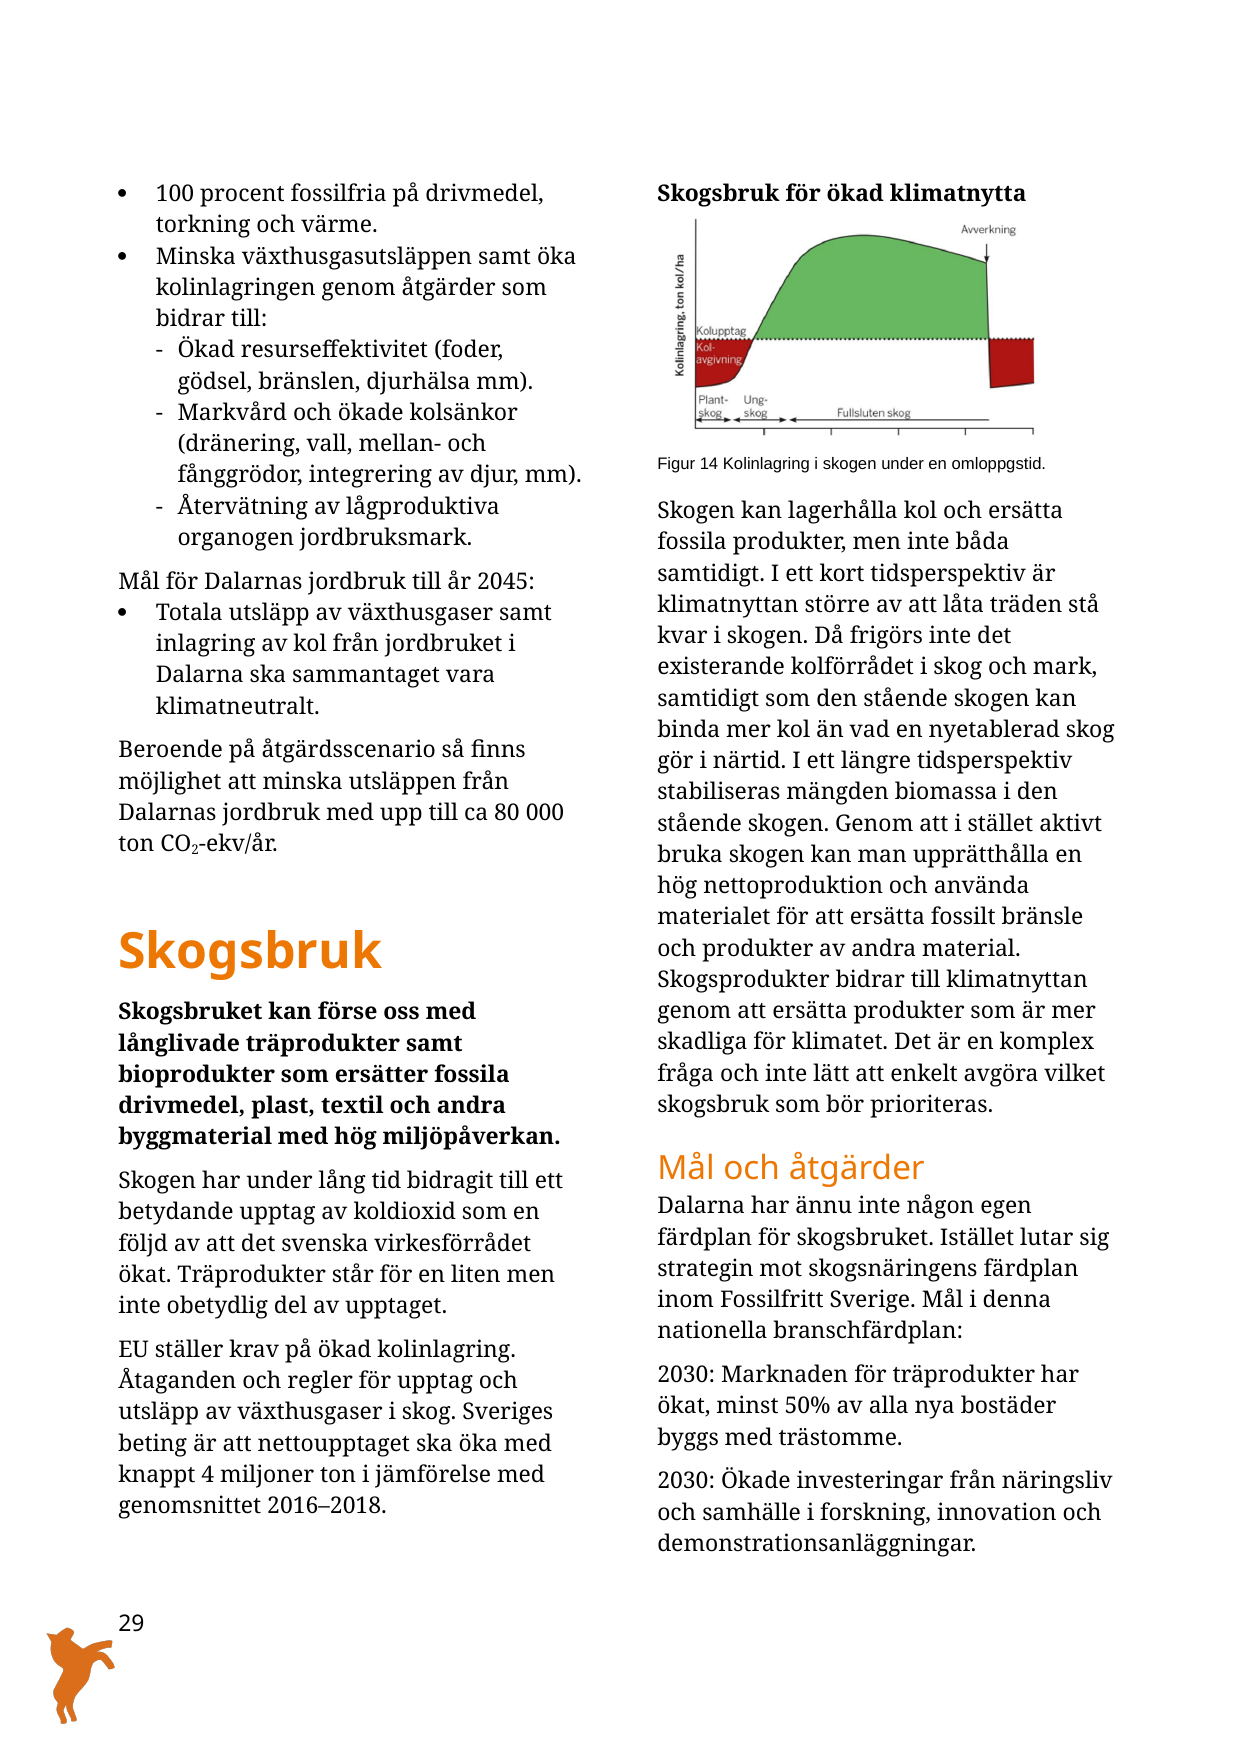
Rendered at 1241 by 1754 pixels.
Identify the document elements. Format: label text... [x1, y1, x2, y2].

list Ökad resurseffektivitet (foder, gödsel, bränslen, djurhälsa mm). [156, 333, 583, 396]
list 100 procent fossilfria på drivmedel, torkning och värme. [118, 177, 583, 240]
list Markvård och ökade kolsänkor (dränering, vall, mellan- och fånggrödor, integrering av djur, mm). [156, 396, 583, 490]
text Mål för Dalarnas jordbruk till år 2045: [118, 565, 583, 596]
text 2030: Marknaden för träprodukter har ökat, minst 50% av alla nya bostäder byggs med trästomme. [657, 1358, 1122, 1452]
text Skogen kan lagerhålla kol och ersätta fossila produkter, men inte båda samtidigt. I ett kort tidsperspektiv är klimatnyttan större av att låta träden stå kvar i skogen. Då frigörs inte det existerande kolförrådet i skog och mark, samtidigt som den stående skogen kan binda mer kol än vad en nyetablerad skog gör i närtid. I ett längre tidsperspektiv stabiliseras mängden biomassa i den stående skogen. Genom att i stället aktivt bruka skogen kan man upprätthålla en hög nettoproduktion och använda materialet för att ersätta fossilt bränsle och produkter av andra material. Skogsprodukter bidrar till klimatnyttan genom att ersätta produkter som är mer skadliga för klimatet. Det är en komplex fråga och inte lätt att enkelt avgöra vilket skogsbruk som bör prioriteras. [657, 494, 1122, 1119]
subtitle Mål och åtgärder [657, 1144, 1122, 1189]
text 2030: Ökade investeringar från näringsliv och samhälle i forskning, innovation och demonstrationsanläggningar. [657, 1464, 1122, 1558]
list Totala utsläpp av växthusgaser samt inlagring av kol från jordbruket i Dalarna ska sammantaget vara klimatneutralt. [118, 596, 583, 721]
subtitle Skogsbruk [118, 915, 583, 983]
text Skogsbruket kan förse oss med långlivade träprodukter samt bioprodukter som ersätter fossila drivmedel, plast, textil och andra byggmaterial med hög miljöpåverkan. [118, 995, 583, 1152]
picture [29, 1624, 132, 1727]
text Skogen har under lång tid bidragit till ett betydande upptag av koldioxid som en följd av att det svenska virkesförrådet ökat. Träprodukter står för en liten men inte obetydlig del av upptaget. [118, 1164, 583, 1320]
text Dalarna har ännu inte någon egen färdplan för skogsbruket. Istället lutar sig strategin mot skogsnäringens färdplan inom Fossilfritt Sverige. Mål i denna nationella branschfärdplan: [657, 1189, 1122, 1346]
text Figur 14 Kolinlagring i skogen under en omloppgstid. [657, 454, 1122, 473]
subtitle Skogsbruk för ökad klimatnytta [657, 177, 1122, 208]
text EU ställer krav på ökad kolinlagring. Åtaganden och regler för upptag och utsläpp av växthusgaser i skog. Sveriges beting är att nettoupptaget ska öka med knappt 4 miljoner ton i jämförelse med genomsnittet 2016–2018. [118, 1333, 583, 1520]
list Återvätning av lågproduktiva organogen jordbruksmark. [156, 490, 583, 552]
list Minska växthusgasutsläppen samt öka kolinlagringen genom åtgärder som bidrar till: [118, 240, 583, 333]
text Beroende på åtgärdsscenario så finns möjlighet att minska utsläppen från Dalarnas jordbruk med upp till ca 80 000 ton CO2-ekv/år. [118, 733, 583, 858]
picture [657, 208, 1075, 442]
